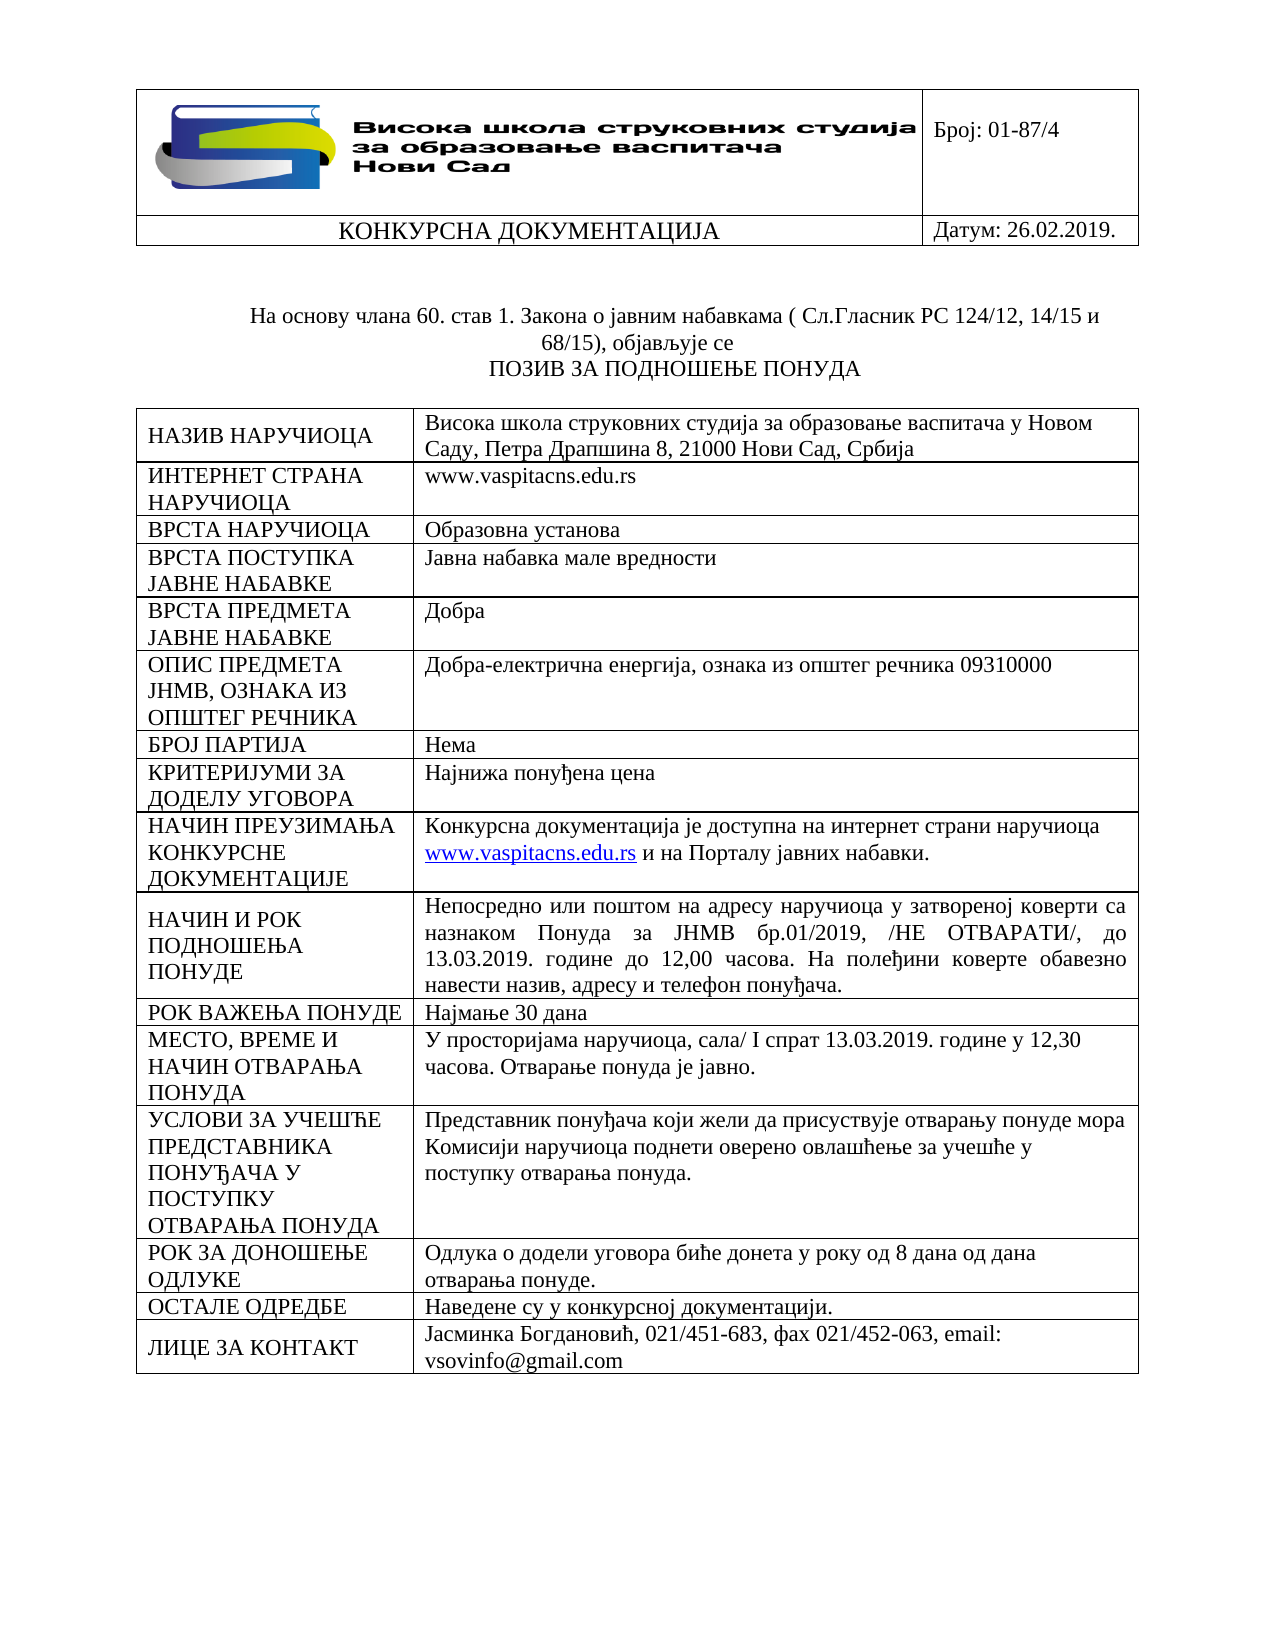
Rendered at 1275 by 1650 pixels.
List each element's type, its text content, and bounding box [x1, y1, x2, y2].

text ПОЗИВ ЗА ПОДНОШЕЊЕ ПОНУДА [148, 355, 1127, 381]
table_cell Јавна набавка мале вредности [414, 544, 1138, 596]
table_cell Најнижа понуђена цена [414, 759, 1138, 811]
table_cell Одлука о додели уговора биће донета у року од 8 дана од дана отварања понуде. [414, 1239, 1138, 1292]
table_cell Нема [414, 731, 1138, 758]
table_cell Јасминка Богдановић, 021/451-683, фах 021/452-063, email: vsovinfo@gmail.com [414, 1320, 1138, 1373]
table_header НАЗИВ НАРУЧИОЦА [137, 409, 413, 461]
table_header Висока школа струковних студија за образовање васпитача у Новом Саду, Петра Драпшина 8, 21000 Нови Сад, Србија [414, 409, 1138, 461]
table_cell ОСТАЛЕ ОДРЕДБЕ [137, 1293, 413, 1319]
table_cell НАЧИН И РОК ПОДНОШЕЊА ПОНУДЕ [137, 893, 413, 998]
table_cell ЛИЦЕ ЗА КОНТАКТ [137, 1320, 413, 1373]
table_cell ВРСТА ПОСТУПКА ЈАВНЕ НАБАВКЕ [137, 544, 413, 596]
table_cell Наведене су у конкурсној документацији. [414, 1293, 1138, 1319]
table_cell Конкурсна документација је доступна на интернет страни наручиоца www.vaspitacns.edu.rs и на Порталу јавних набавки. [414, 813, 1138, 891]
table_header [137, 90, 922, 215]
table_cell ОПИС ПРЕДМЕТА ЈНМВ, ОЗНАКА ИЗ ОПШТЕГ РЕЧНИКА [137, 651, 413, 730]
table_cell Образовна установа [414, 516, 1138, 543]
table_cell Представник понуђача који жели да присуствује отварању понуде мора Комисији наручиоца поднети оверено овлашћење за учешће у поступку отварања понуда. [414, 1106, 1138, 1238]
table_cell Најмање 30 дана [414, 999, 1138, 1025]
table_cell КРИТЕРИЈУМИ ЗА ДОДЕЛУ УГОВОРА [137, 759, 413, 811]
picture [155, 105, 916, 189]
table_cell Непосредно или поштом на адресу наручиоца у затвореној коверти са назнаком Понуда за ЈНМВ бр.01/2019, /НЕ ОТВАРАТИ/, до 13.03.2019. године до 12,00 часова. На полеђини коверте обавезно навести назив, адресу и телефон понуђача. [414, 893, 1138, 998]
table_cell МЕСТО, ВРЕМЕ И НАЧИН ОТВАРАЊА ПОНУДА [137, 1026, 413, 1105]
table_cell ИНТЕРНЕТ СТРАНА НАРУЧИОЦА [137, 463, 413, 515]
table_cell ВРСТА НАРУЧИОЦА [137, 516, 413, 543]
text На основу члана 60. став 1. Закона о јавним набавкама ( Сл.Гласник РС 124/12, 14/15 и 68/15), објављује се [148, 302, 1127, 355]
table_cell Добра-електрична енергија, ознака из општег речника 09310000 [414, 651, 1138, 730]
table_cell ВРСТА ПРЕДМЕТА ЈАВНЕ НАБАВКЕ [137, 598, 413, 650]
table_cell У просторијама наручиоца, сала/ I спрат 13.03.2019. године у 12,30 часова. Отварање понуда је јавно. [414, 1026, 1138, 1105]
table_header Број: 01-87/4 [923, 90, 1138, 215]
table_cell РОК ВАЖЕЊА ПОНУДЕ [137, 999, 413, 1025]
table_cell Датум: 26.02.2019. [923, 216, 1138, 245]
table_cell УСЛОВИ ЗА УЧЕШЋЕ ПРЕДСТАВНИКА ПОНУЂАЧА У ПОСТУПКУ ОТВАРАЊА ПОНУДА [137, 1106, 413, 1238]
table_cell БРОЈ ПАРТИЈА [137, 731, 413, 758]
table_cell НАЧИН ПРЕУЗИМАЊА КОНКУРСНЕ ДОКУМЕНТАЦИЈЕ [137, 813, 413, 891]
table_cell КОНКУРСНА ДОКУМЕНТАЦИЈА [137, 216, 922, 245]
table_cell Добра [414, 598, 1138, 650]
table_cell www.vaspitacns.edu.rs [414, 463, 1138, 515]
table_cell РОК ЗА ДОНОШЕЊЕ ОДЛУКЕ [137, 1239, 413, 1292]
